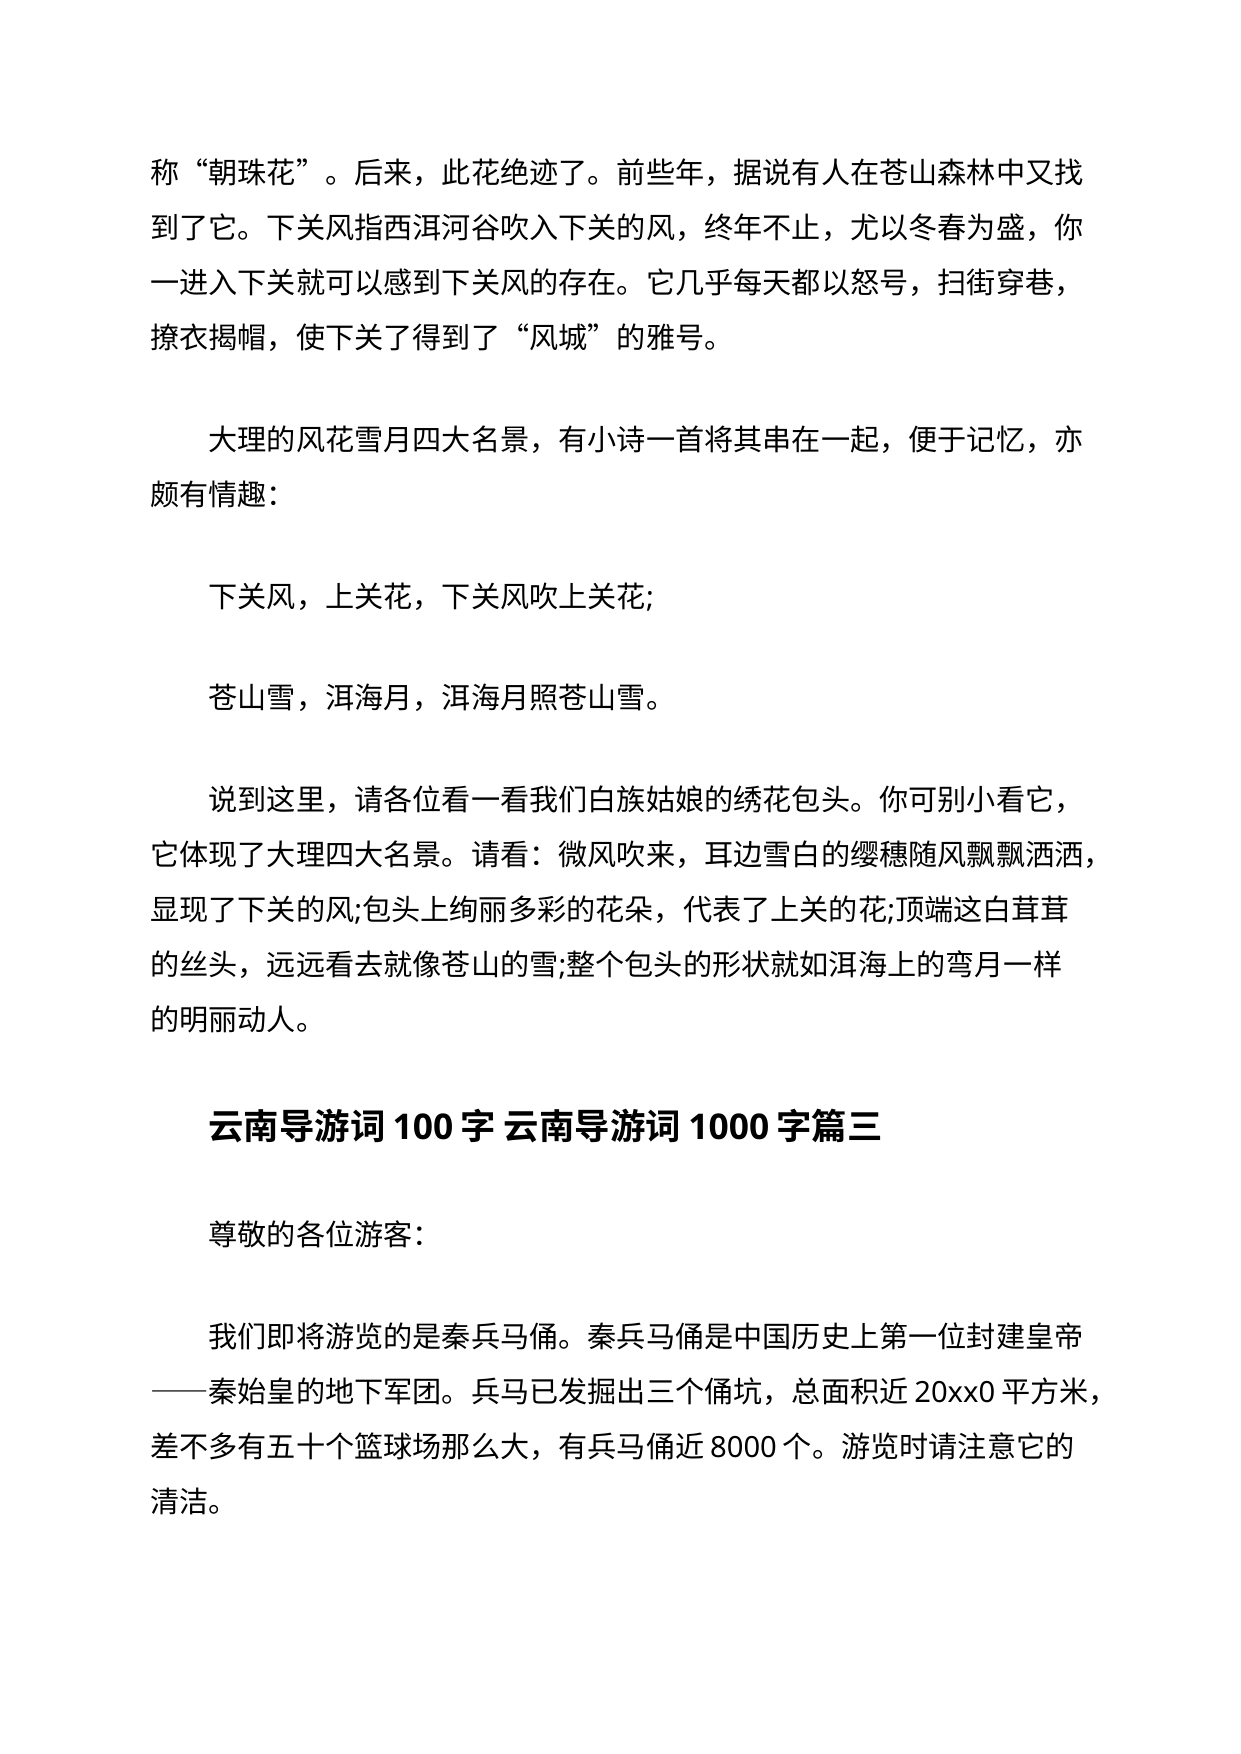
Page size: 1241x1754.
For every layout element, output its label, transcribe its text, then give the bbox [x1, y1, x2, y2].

text 我们即将游览的是秦兵马俑。秦兵马俑是中国历史上第一位封建皇帝——秦始皇的地下军团。兵马已发掘出三个俑坑，总面积近20xx0平方米，差不多有五十个篮球场那么大，有兵马俑近8000个。游览时请注意它的清洁。 [150, 1314, 1090, 1521]
text 说到这里，请各位看一看我们白族姑娘的绣花包头。你可别小看它，它体现了大理四大名景。请看：微风吹来，耳边雪白的缨穗随风飘飘洒洒，显现了下关的风;包头上绚丽多彩的花朵，代表了上关的花;顶端这白茸茸的丝头，远远看去就像苍山的雪;整个包头的形状就如洱海上的弯月一样的明丽动人。 [150, 777, 1090, 1039]
text 下关风，上关花，下关风吹上关花; [150, 573, 1090, 616]
text 大理的风花雪月四大名景，有小诗一首将其串在一起，便于记忆，亦颇有情趣： [150, 416, 1090, 514]
text 云南导游词100字 云南导游词1000字篇三 [150, 1098, 1090, 1150]
text 苍山雪，洱海月，洱海月照苍山雪。 [150, 675, 1090, 717]
text 尊敬的各位游客： [150, 1212, 1090, 1254]
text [150, 150, 1090, 357]
